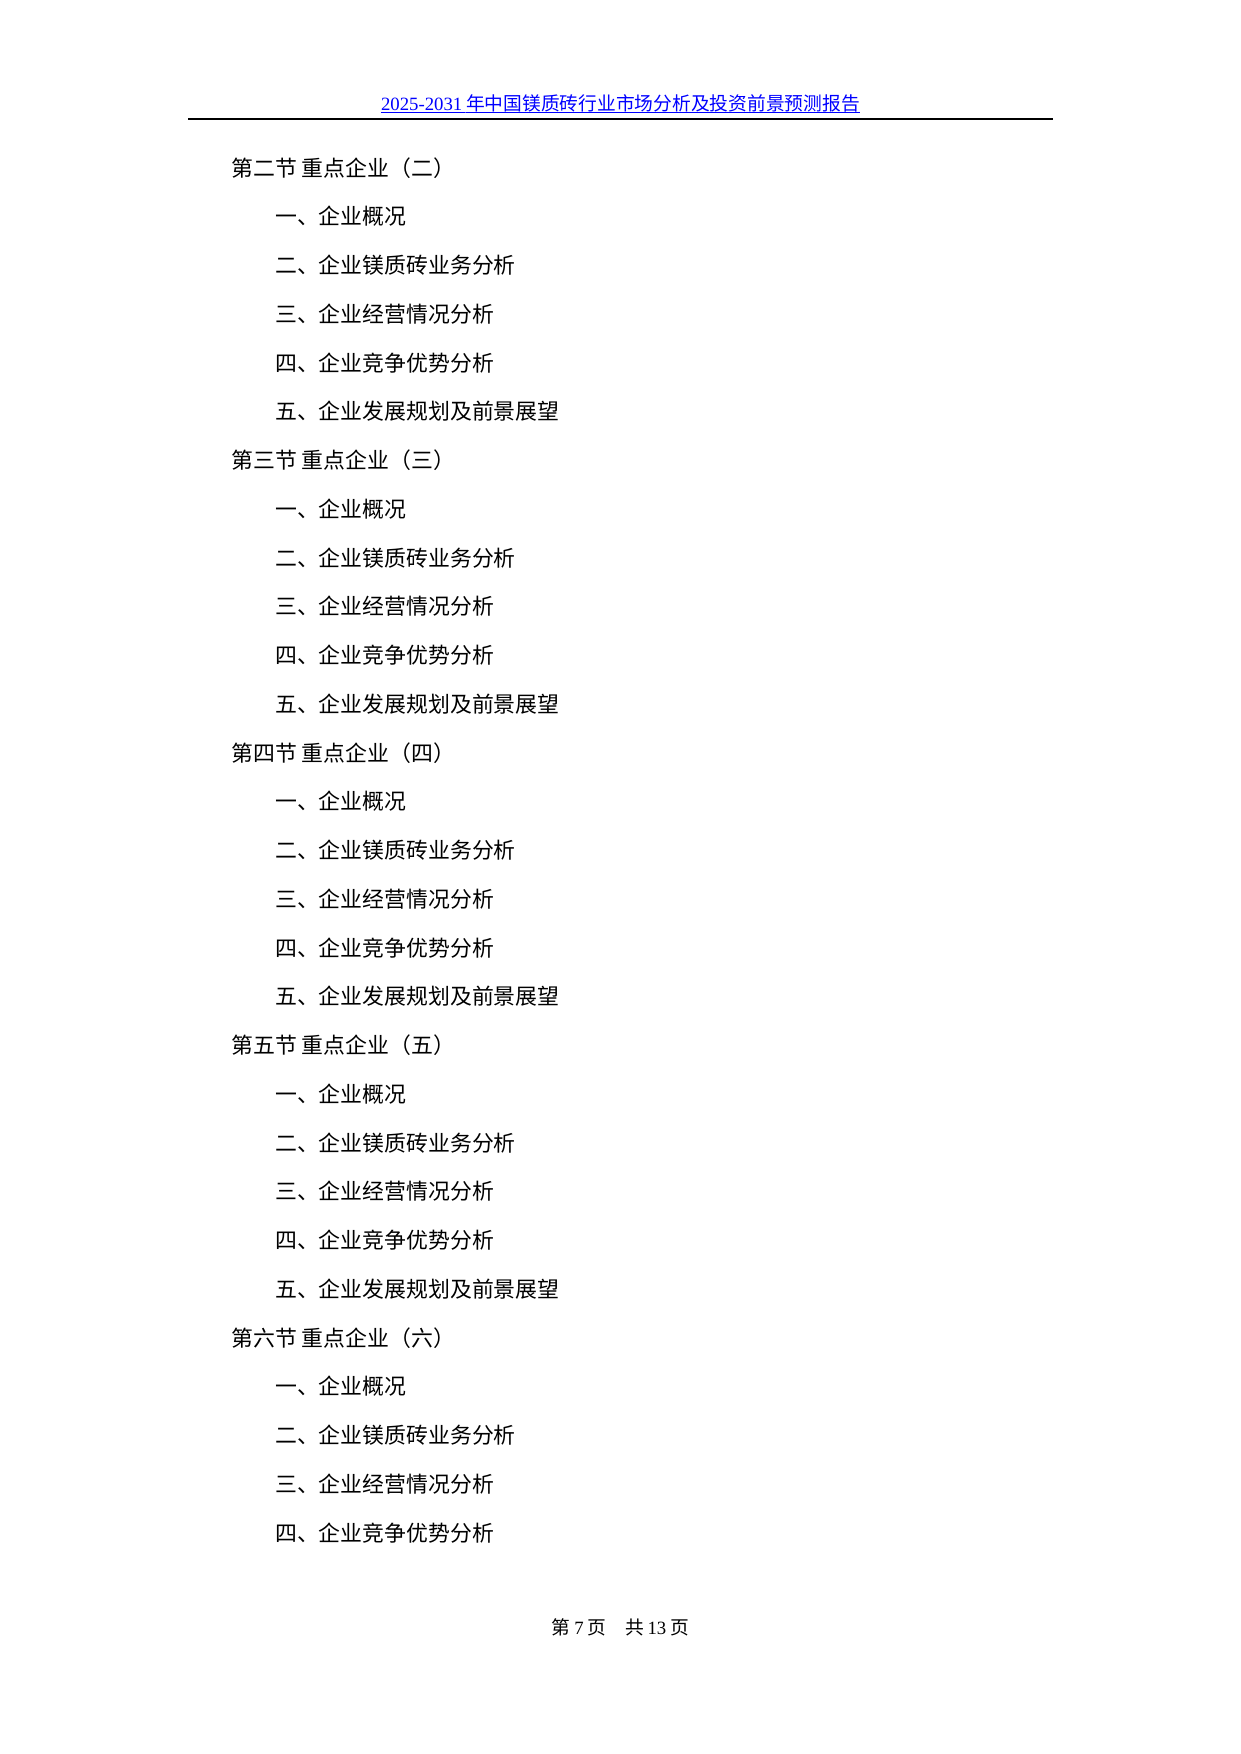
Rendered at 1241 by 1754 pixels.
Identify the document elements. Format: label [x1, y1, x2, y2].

text [187, 150, 1053, 1548]
